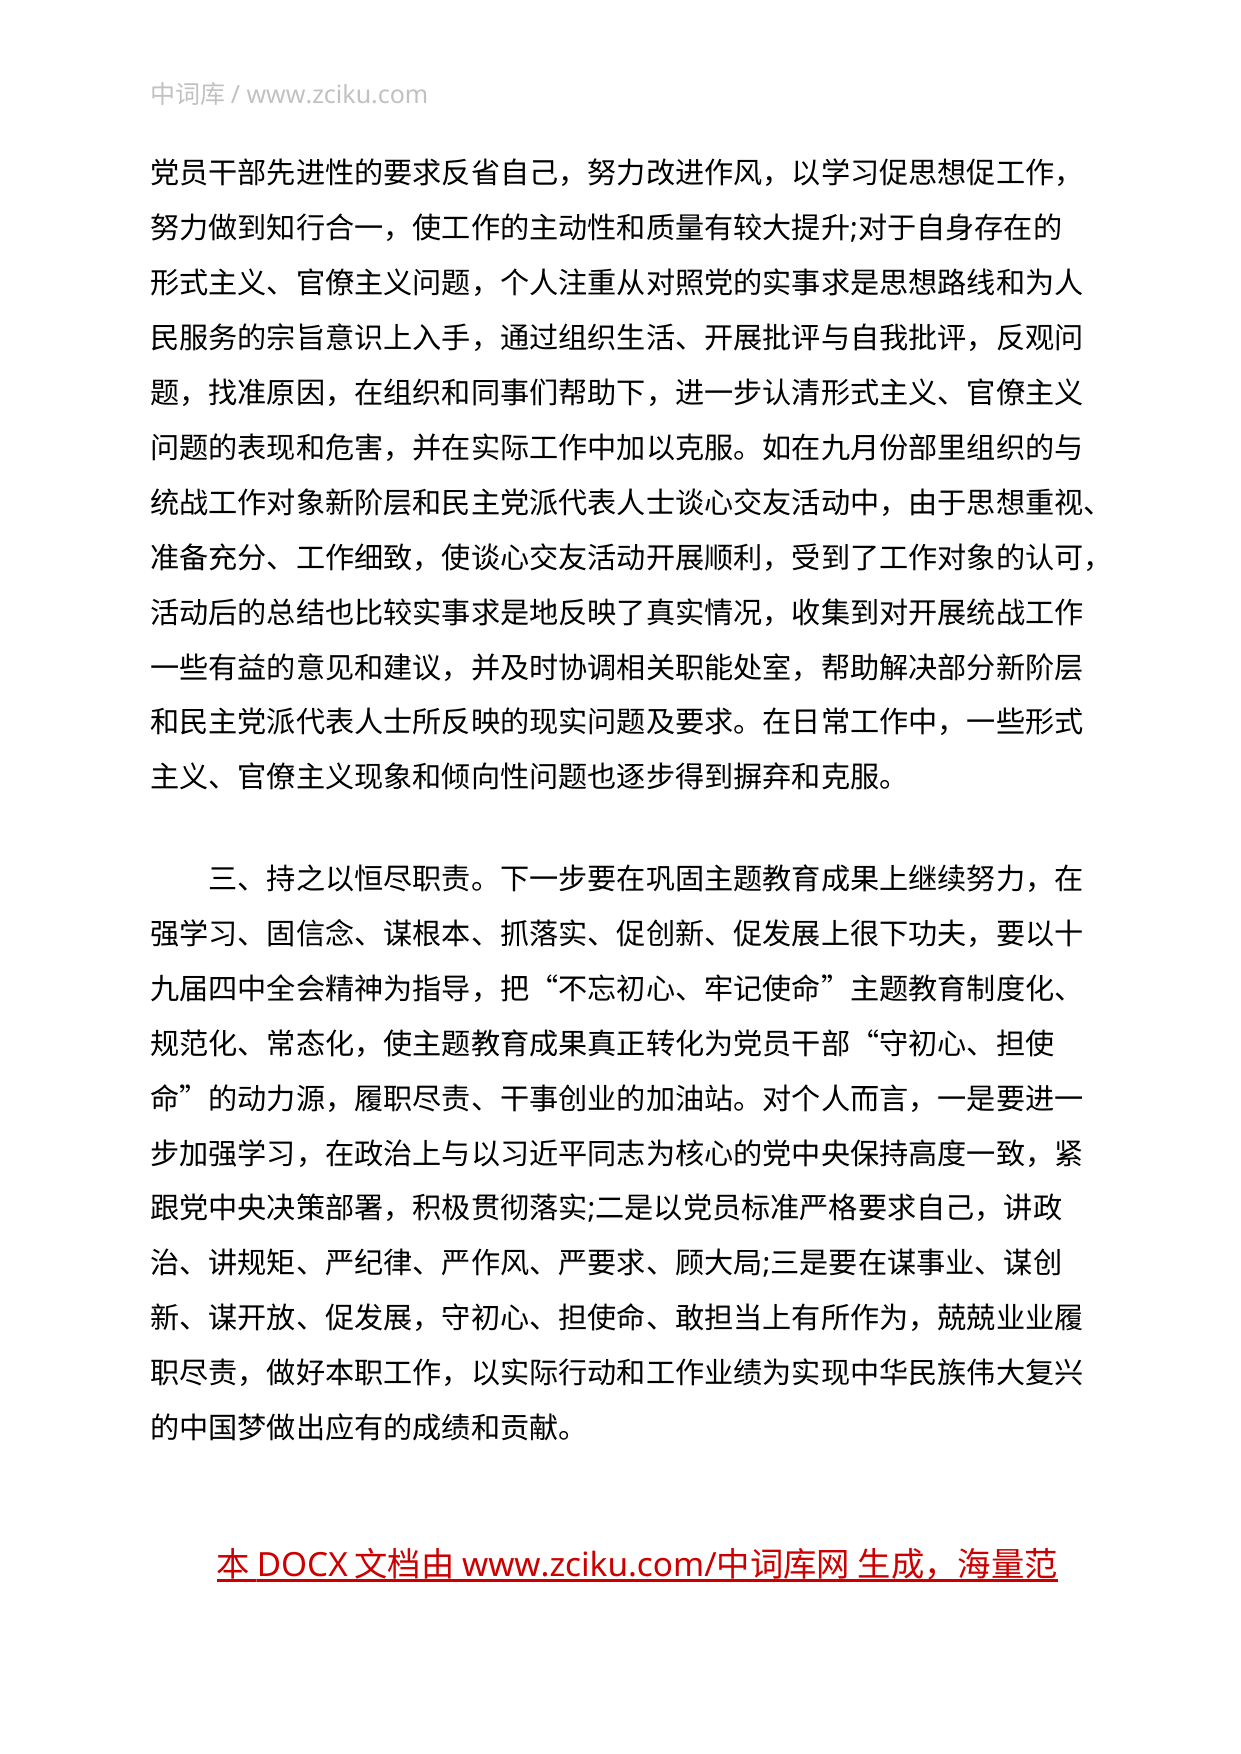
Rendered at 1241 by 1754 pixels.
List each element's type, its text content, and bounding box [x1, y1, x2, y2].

text 三、持之以恒尽职责。下一步要在巩固主题教育成果上继续努力，在强学习、固信念、谋根本、抓落实、促创新、促发展上很下功夫，要以十九届四中全会精神为指导，把“不忘初心、牢记使命”主题教育制度化、规范化、常态化，使主题教育成果真正转化为党员干部“守初心、担使命”的动力源，履职尽责、干事创业的加油站。对个人而言，一是要进一步加强学习，在政治上与以习近平同志为核心的党中央保持高度一致，紧跟党中央决策部署，积极贯彻落实;二是以党员标准严格要求自己，讲政治、讲规矩、严纪律、严作风、严要求、顾大局;三是要在谋事业、谋创新、谋开放、促发展，守初心、担使命、敢担当上有所作为，兢兢业业履职尽责，做好本职工作，以实际行动和工作业绩为实现中华民族伟大复兴的中国梦做出应有的成绩和贡献。 [150, 856, 1090, 1447]
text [150, 150, 1090, 796]
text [150, 1538, 1090, 1586]
